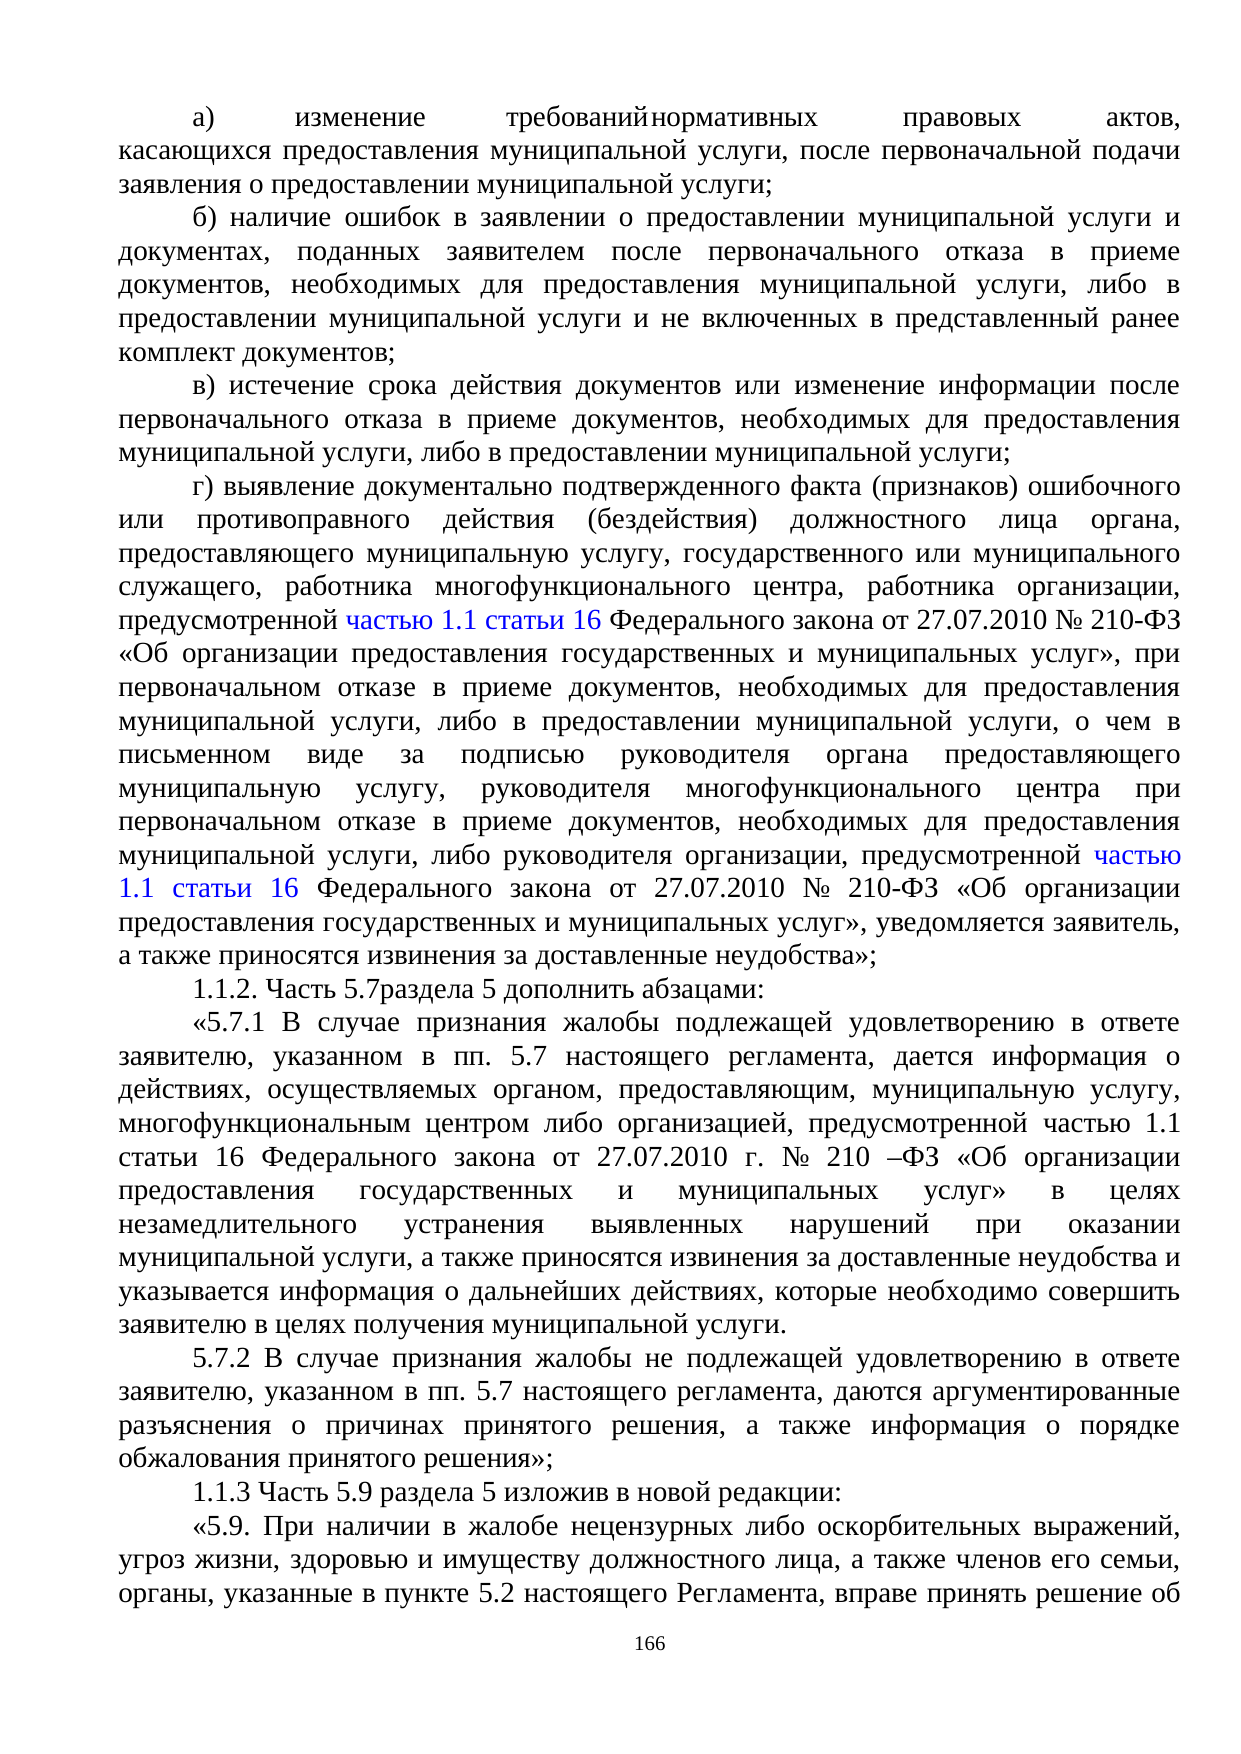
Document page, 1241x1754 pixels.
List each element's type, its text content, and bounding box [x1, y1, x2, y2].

subtitle б) наличие ошибок в заявлении о предоставлении муниципальной услуги и документах, поданных заявителем после первоначального отказа в приеме документов, необходимых для предоставления муниципальной услуги, либо в предоставлении муниципальной услуги и не включенных в представленный ранее комплект документов; [118, 200, 1181, 367]
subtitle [118, 1508, 1181, 1608]
subtitle г) выявление документально подтвержденного факта (признаков) ошибочного или противоправного действия (бездействия) должностного лица органа, предоставляющего муниципальную услугу, государственного или муниципального служащего, работника многофункционального центра, работника организации, предусмотренной частью 1.1 статьи 16 Федерального закона от 27.07.2010 № 210-ФЗ «Об организации предоставления государственных и муниципальных услуг», при первоначальном отказе в приеме документов, необходимых для предоставления муниципальной услуги, либо в предоставлении муниципальной услуги, о чем в письменном виде за подписью руководителя органа предоставляющего муниципальную услугу, руководителя многофункционального центра при первоначальном отказе в приеме документов, необходимых для предоставления муниципальной услуги, либо руководителя организации, предусмотренной частью 1.1 статьи 16 Федерального закона от 27.07.2010 № 210-ФЗ «Об организации предоставления государственных и муниципальных услуг», уведомляется заявитель, а также приносятся извинения за доставленные неудобства»; [118, 468, 1181, 971]
subtitle в) истечение срока действия документов или изменение информации после первоначального отказа в приеме документов, необходимых для предоставления муниципальной услуги, либо в предоставлении муниципальной услуги; [118, 367, 1181, 468]
subtitle «5.7.1 В случае признания жалобы подлежащей удовлетворению в ответе заявителю, указанном в пп. 5.7 настоящего регламента, дается информация о действиях, осуществляемых органом, предоставляющим, муниципальную услугу, многофункциональным центром либо организацией, предусмотренной частью 1.1 статьи 16 Федерального закона от 27.07.2010 г. № 210 –ФЗ «Об организации предоставления государственных и муниципальных услуг» в целях незамедлительного устранения выявленных нарушений при оказании муниципальной услуги, а также приносятся извинения за доставленные неудобства и указывается информация о дальнейших действиях, которые необходимо совершить заявителю в целях получения муниципальной услуги. [118, 1005, 1181, 1340]
subtitle 1.1.2. Часть 5.7раздела 5 дополнить абзацами: [118, 971, 1181, 1005]
subtitle 5.7.2 В случае признания жалобы не подлежащей удовлетворению в ответе заявителю, указанном в пп. 5.7 настоящего регламента, даются аргументированные разъяснения о причинах принятого решения, а также информация о порядке обжалования принятого решения»; [118, 1340, 1181, 1474]
subtitle а) изменение требований нормативных правовых актов, касающихся предоставления муниципальной услуги, после первоначальной подачи заявления о предоставлении муниципальной услуги; [118, 99, 1181, 200]
subtitle 1.1.3 Часть 5.9 раздела 5 изложив в новой редакции: [118, 1474, 1181, 1508]
